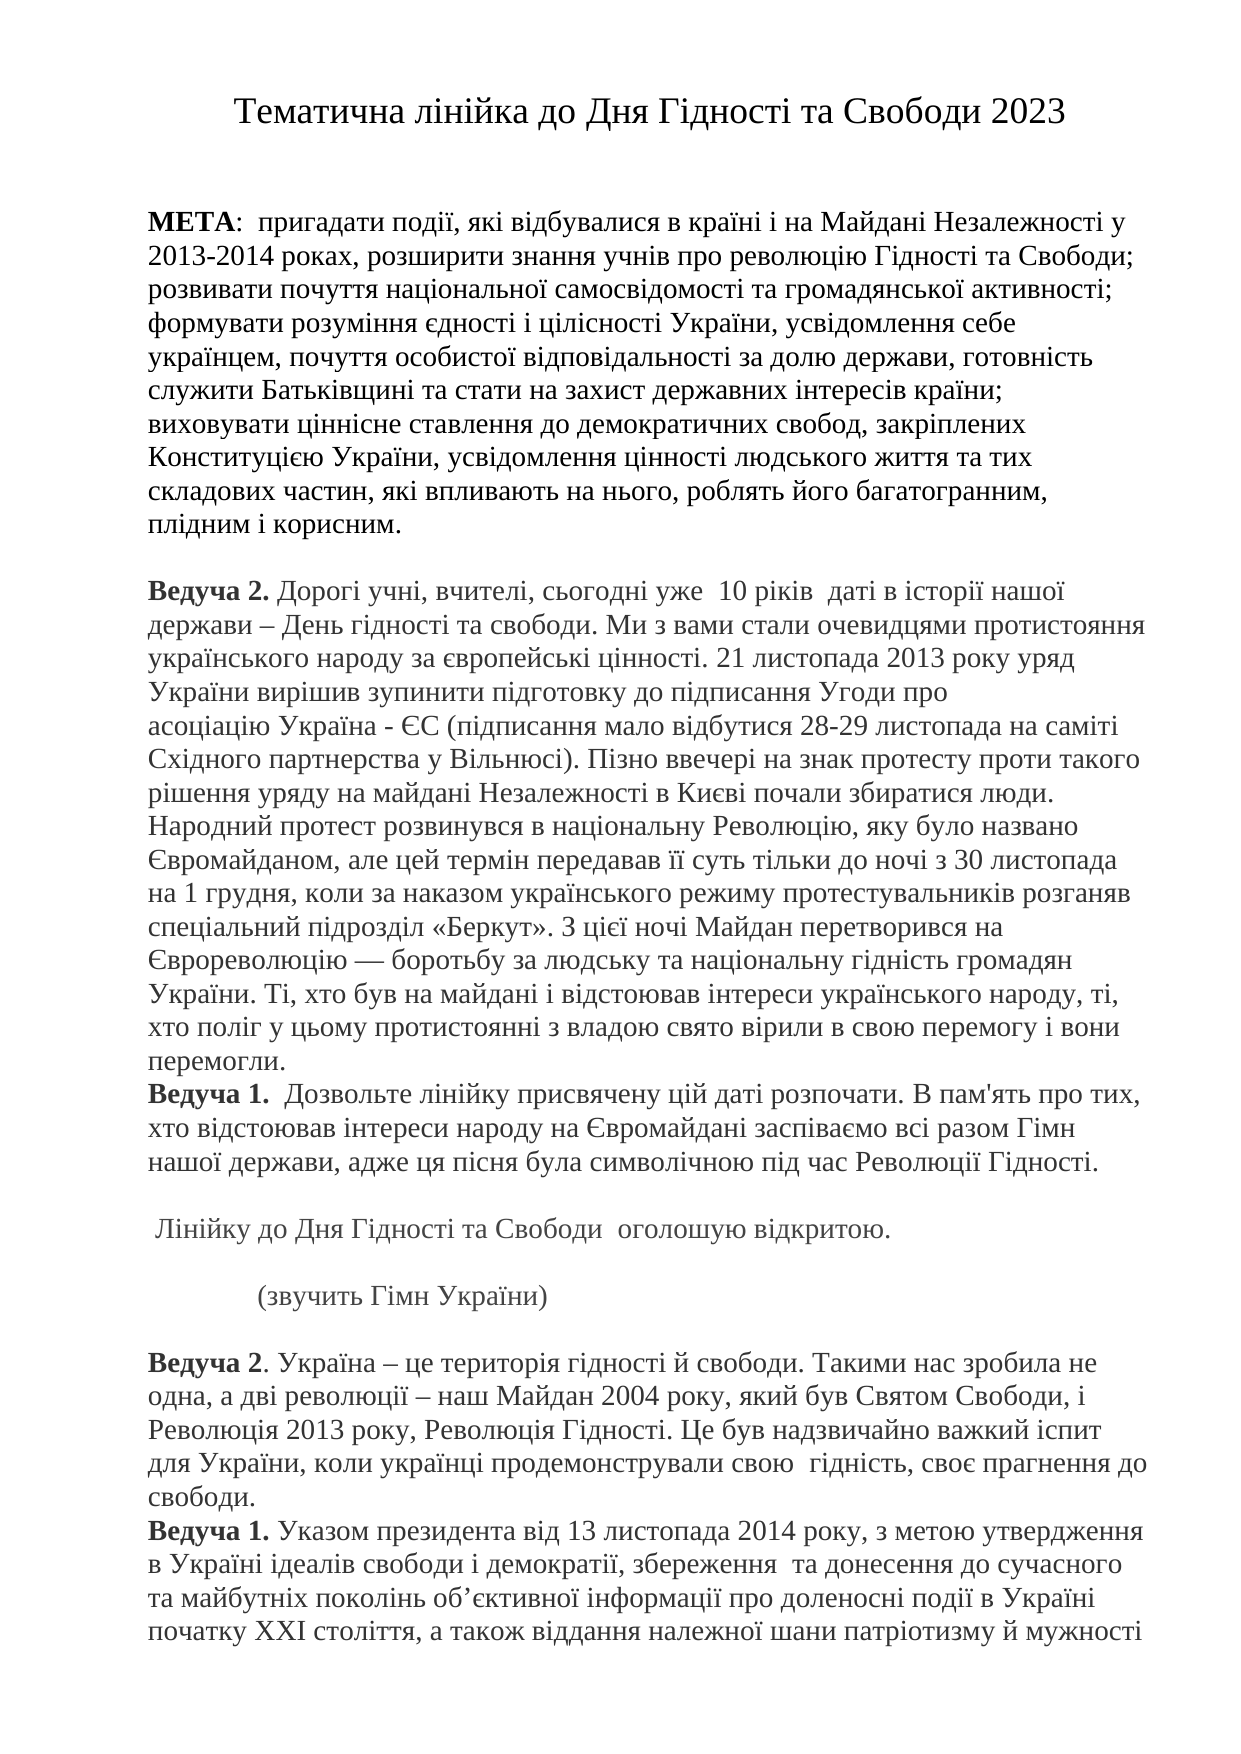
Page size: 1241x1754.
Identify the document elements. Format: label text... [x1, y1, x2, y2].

text Ведуча 2. Дорогі учні, вчителі, сьогодні уже 10 ріків даті в історії нашої держави – День гідності та свободи. Ми з вами стали очевидцями протистояння українського народу за європейські цінності. 21 листопада 2013 року уряд України вирішив зупинити підготовку до підписання Угоди про асоціацію Україна - ЄС (підписання мало відбутися 28-29 листопада на саміті Східного партнерства у Вільнюсі). Пізно ввечері на знак протесту проти такого рішення уряду на майдані Незалежності в Києві почали збиратися люди. Народний протест розвинувся в національну Революцію, яку було названо Євромайданом, але цей термін передавав її суть тільки до ночі з 30 листопада на 1 грудня, коли за наказом українського режиму протестувальників розганяв спеціальний підрозділ «Беркут». З цієї ночі Майдан перетворився на Єврореволюцію — боротьбу за людську та національну гідність громадян України. Ті, хто був на майдані і відстоював інтереси українського народу, ті, хто поліг у цьому протистоянні з владою свято вірили в свою перемогу і вони перемогли. [148, 573, 1152, 1077]
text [148, 1513, 1152, 1647]
text МЕТА: пригадати події, які відбувалися в країні і на Майдані Незалежності у 2013-2014 роках, розширити знання учнів про революцію Гідності та Свободи; розвивати почуття національної самосвідомості та громадянської активності; формувати розуміння єдності і цілісності України, усвідомлення себе українцем, почуття особистої відповідальності за долю держави, готовність служити Батьківщині та стати на захист державних інтересів країни; виховувати ціннісне ставлення до демократичних свобод, закріплених Конституцією України, усвідомлення цінності людського життя та тих складових частин, які впливають на нього, роблять його багатогранним, плідним і корисним. [148, 204, 1152, 540]
text Лінійку до Дня Гідності та Свободи оголошую відкритою. (звучить Гімн України) [148, 1211, 1152, 1311]
text Тематична лінійка до Дня Гідності та Свободи 2023 [148, 88, 1152, 132]
text Ведуча 2. Україна – це територія гідності й свободи. Такими нас зробила не одна, а дві революції – наш Майдан 2004 року, який був Святом Свободи, і Революція 2013 року, Революція Гідності. Це був надзвичайно важкий іспит для України, коли українці продемонстрували свою гідність, своє прагнення до свободи. [148, 1345, 1152, 1513]
text Ведуча 1. Дозвольте лінійку присвячену цій даті розпочати. В пам'ять про тих, хто відстоював інтереси народу на Євромайдані заспіваємо всі разом Гімн нашої держави, адже ця пісня була символічною під час Революції Гідності. [148, 1077, 1152, 1177]
